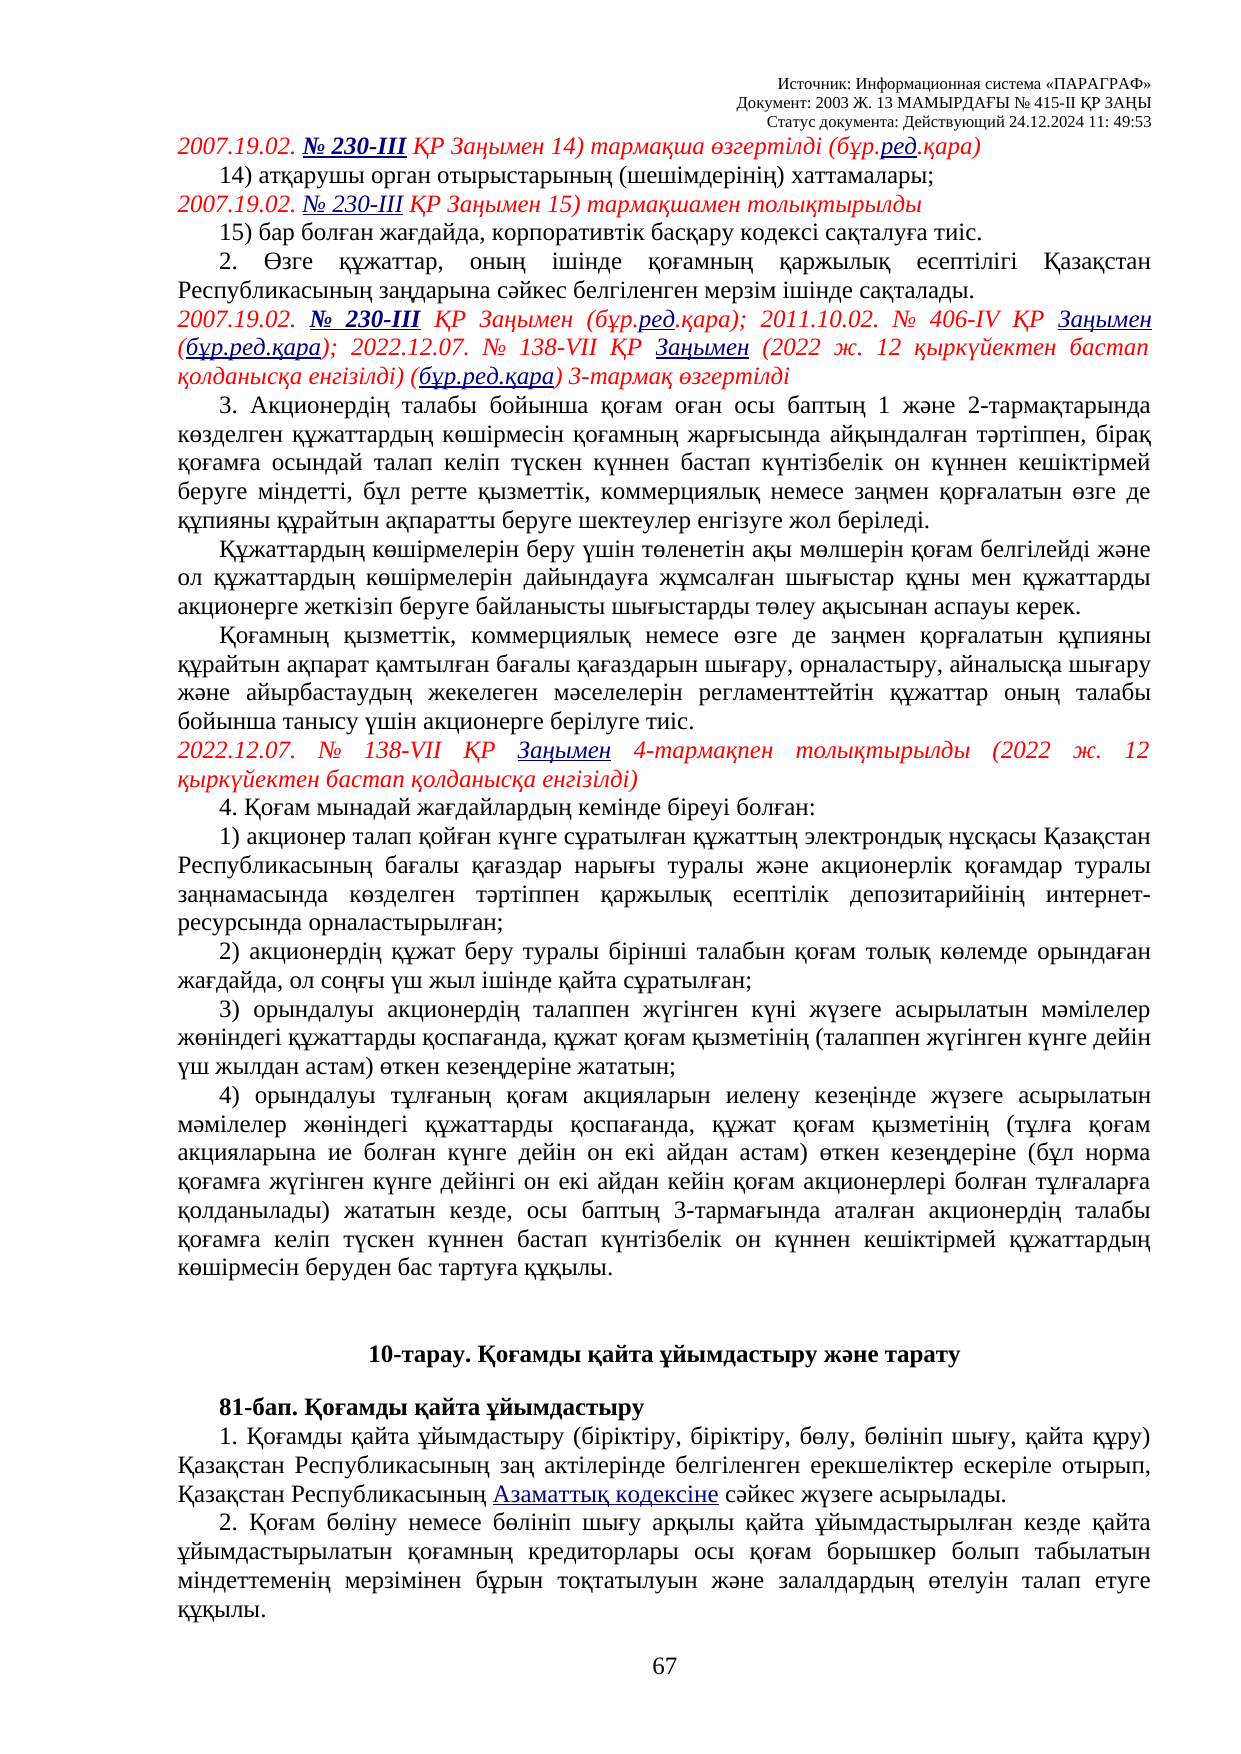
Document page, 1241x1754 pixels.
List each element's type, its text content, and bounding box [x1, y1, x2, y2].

text 3) орындалуы акционердің талаппен жүгінген күні жүзеге асырылатын мәмілелер жөніндегі құжаттарды қоспағанда, құжат қоғам қызметінің (талаппен жүгінген күнге дейін үш жылдан астам) өткен кезеңдеріне жататын; [177, 994, 1152, 1080]
text Құжаттардың көшірмелерін беру үшін төленетін ақы мөлшерін қоғам белгілейді және ол құжаттардың көшірмелерін дайындауға жұмсалған шығыстар құны мен құжаттарды акционерге жеткізіп беруге байланысты шығыстарды төлеу ақысынан аспауы керек. [177, 534, 1152, 620]
text 1. Қоғамды қайта ұйымдастыру (біріктіру, біріктіру, бөлу, бөлініп шығу, қайта құру) Қазақстан Республикасының заң актілерінде белгіленген ерекшеліктер ескеріле отырып, Қазақстан Республикасының Азаматтық кодексіне сәйкес жүзеге асырылады. [177, 1421, 1152, 1507]
text 2007.19.02. № 230-III ҚР Заңымен 14) тармақша өзгертілді (бұр.ред.қара) [177, 131, 1152, 160]
text 2. Қоғам бөліну немесе бөлініп шығу арқылы қайта ұйымдастырылған кезде қайта ұйымдастырылатын қоғамның кредиторлары осы қоғам борышкер болып табылатын міндеттеменің мерзімінен бұрын тоқтатылуын және залалдардың өтелуін талап етуге құқылы. [177, 1507, 1152, 1622]
text 2022.12.07. № 138-VІІ ҚР Заңымен 4-тармақпен толықтырылды (2022 ж. 12 қыркүйектен бастап қолданысқа енгізілді) [177, 735, 1152, 792]
text 10-тарау. Қоғамды қайта ұйымдастыру және тарату [177, 1339, 1152, 1367]
text 2. Өзге құжаттар, оның ішінде қоғамның қаржылық есептілігі Қазақстан Республикасының заңдарына сәйкес белгіленген мерзім ішінде сақталады. [177, 246, 1152, 304]
text 2007.19.02. № 230-III ҚР Заңымен 15) тармақшамен толықтырылды [177, 189, 1152, 217]
text 3. Акционердің талабы бойынша қоғам оған осы баптың 1 және 2-тармақтарында көзделген құжаттардың көшірмесін қоғамның жарғысында айқындалған тәртіппен, бірақ қоғамға осындай талап келіп түскен күннен бастап күнтізбелік он күннен кешіктірмей беруге міндетті, бұл ретте қызметтік, коммерциялық немесе заңмен қорғалатын өзге де құпияны құрайтын ақпаратты беруге шектеулер енгізуге жол беріледі. [177, 390, 1152, 534]
text 2007.19.02. № 230-III ҚР Заңымен (бұр.ред.қара); 2011.10.02. № 406-IV ҚР Заңымен (бұр.ред.қара); 2022.12.07. № 138-VІІ ҚР Заңымен (2022 ж. 12 қыркүйектен бастап қолданысқа енгізілді) (бұр.ред.қара) 3-тармақ өзгертілді [177, 304, 1152, 390]
text 2) акционердің құжат беру туралы бірінші талабын қоғам толық көлемде орындаған жағдайда, ол соңғы үш жыл ішінде қайта сұратылған; [177, 936, 1152, 994]
text 4. Қоғам мынадай жағдайлардың кемінде біреуі болған: [177, 792, 1152, 821]
text 4) орындалуы тұлғаның қоғам акцияларын иелену кезеңінде жүзеге асырылатын мәмілелер жөніндегі құжаттарды қоспағанда, құжат қоғам қызметінің (тұлға қоғам акцияларына ие болған күнге дейін он екі айдан астам) өткен кезеңдеріне (бұл норма қоғамға жүгінген күнге дейінгі он екі айдан кейін қоғам акционерлері болған тұлғаларға қолданылады) жататын кезде, осы баптың 3-тармағында аталған акционердің талабы қоғамға келіп түскен күннен бастап күнтізбелік он күннен кешіктірмей құжаттардың көшірмесін беруден бас тартуға құқылы. [177, 1080, 1152, 1281]
text 1) акционер талап қойған күнге сұратылған құжаттың электрондық нұсқасы Қазақстан Республикасының бағалы қағаздар нарығы туралы және акционерлік қоғамдар туралы заңнамасында көзделген тәртіппен қаржылық есептілік депозитарийінің интернет-ресурсында орналастырылған; [177, 821, 1152, 936]
text Қоғамның қызметтік, коммерциялық немесе өзге де заңмен қорғалатын құпияны құрайтын ақпарат қамтылған бағалы қағаздарын шығару, орналастыру, айналысқа шығару және айырбастаудың жекелеген мәселелерін регламенттейтін құжаттар оның талабы бойынша танысу үшін акционерге берілуге тиіс. [177, 620, 1152, 735]
text 14) атқарушы орган отырыстарының (шешімдерінің) хаттамалары; [177, 160, 1152, 189]
text 81-бап. Қоғамды қайта ұйымдастыру [177, 1392, 1152, 1421]
text 15) бар болған жағдайда, корпоративтік басқару кодексі сақталуға тиіс. [177, 217, 1152, 246]
